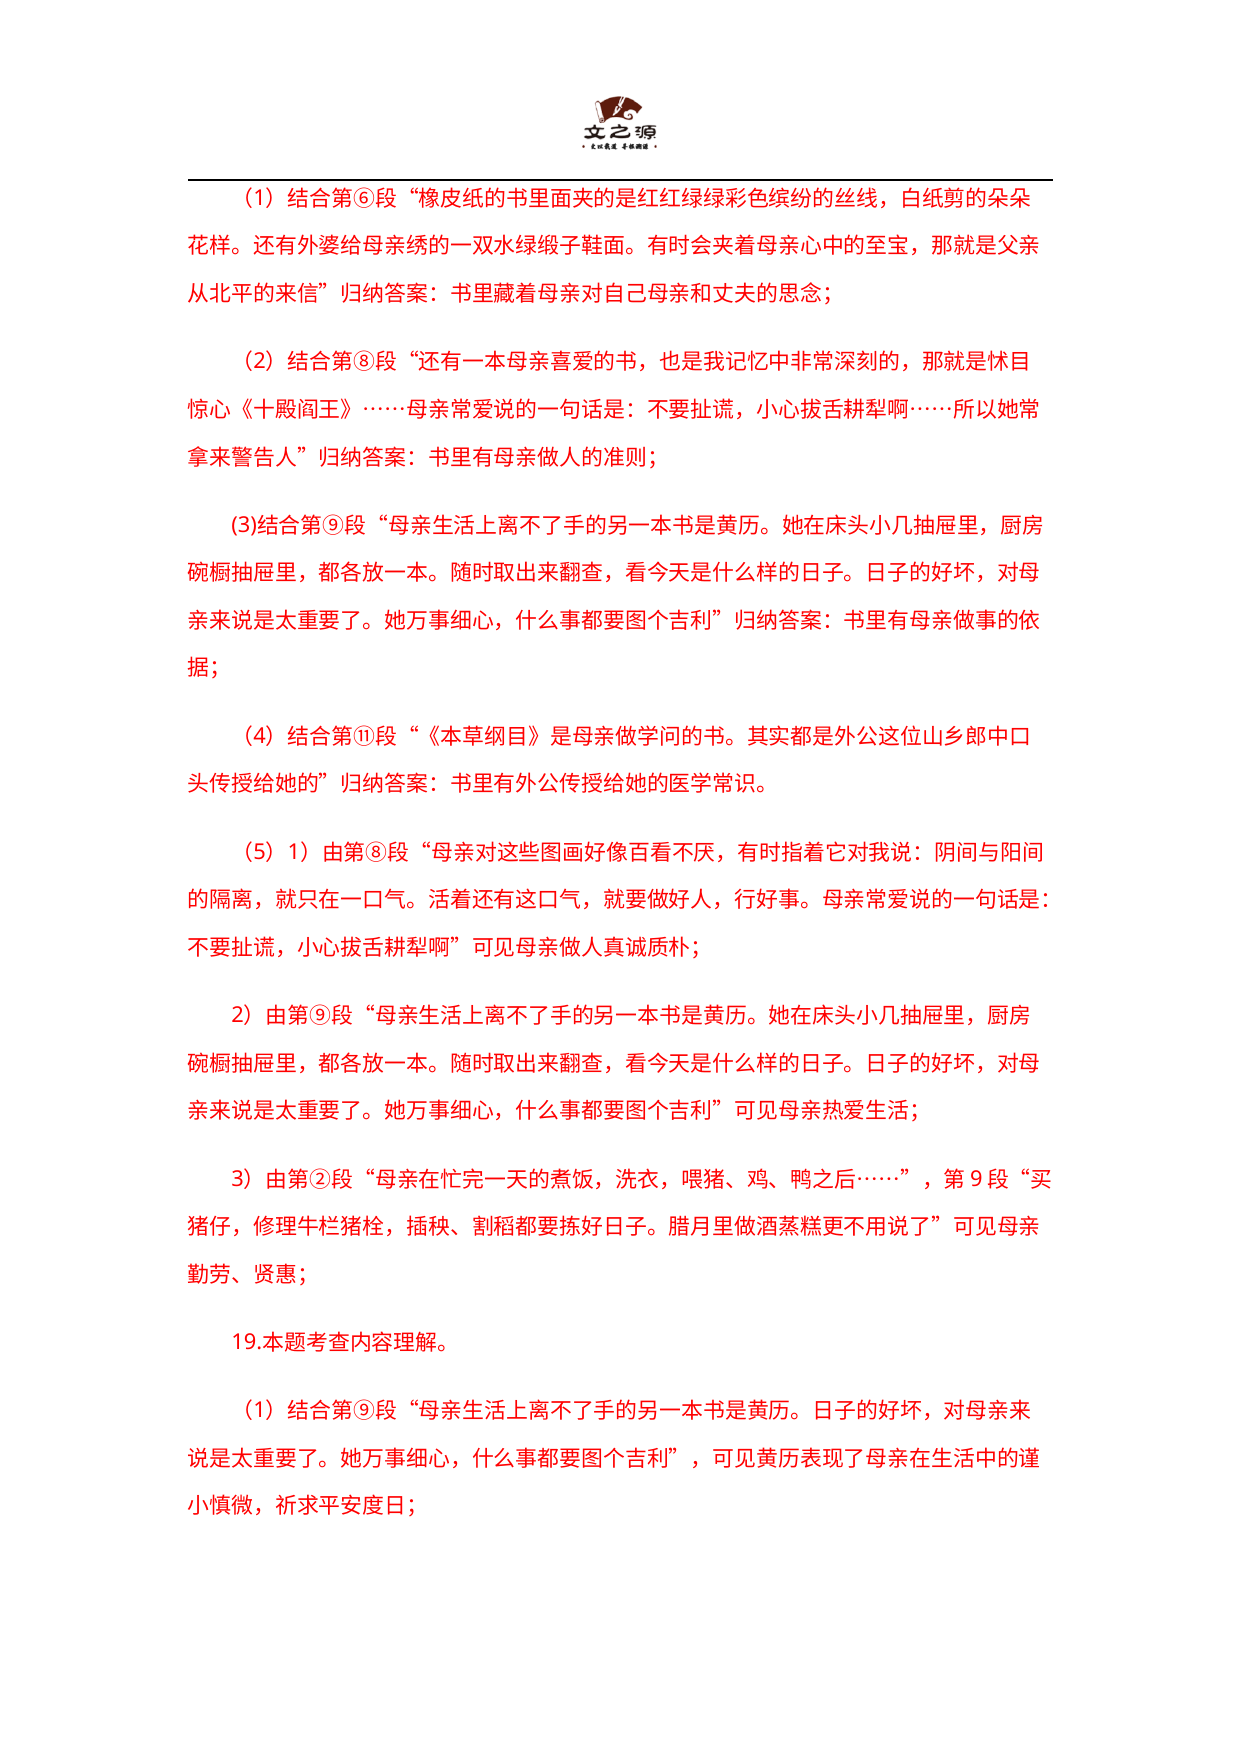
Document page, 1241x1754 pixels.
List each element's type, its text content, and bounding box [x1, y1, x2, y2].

text （1）结合第⑨段“母亲生活上离不了手的另一本书是黄历。日子的好坏，对母亲来说是太重要了。她万事细心，什么事都要图个吉利”，可见黄历表现了母亲在生活中的谨小慎微，祈求平安度日； [187, 1393, 1053, 1520]
picture [543, 73, 698, 178]
text 19.本题考查内容理解。 [187, 1325, 1053, 1357]
text 2）由第⑨段“母亲生活上离不了手的另一本书是黄历。她在床头小几抽屉里，厨房碗橱抽屉里，都各放一本。随时取出来翻查，看今天是什么样的日子。日子的好坏，对母亲来说是太重要了。她万事细心，什么事都要图个吉利”可见母亲热爱生活； [187, 998, 1053, 1125]
text （5）1）由第⑧段“母亲对这些图画好像百看不厌，有时指着它对我说：阴间与阳间的隔离，就只在一口气。活着还有这口气，就要做好人，行好事。母亲常爱说的一句话是：不要扯谎，小心拔舌耕犁啊”可见母亲做人真诚质朴； [187, 835, 1053, 961]
text (3)结合第⑨段“母亲生活上离不了手的另一本书是黄历。她在床头小几抽屉里，厨房碗橱抽屉里，都各放一本。随时取出来翻查，看今天是什么样的日子。日子的好坏，对母亲来说是太重要了。她万事细心，什么事都要图个吉利”归纳答案：书里有母亲做事的依据； [187, 508, 1053, 682]
text （4）结合第⑪段“《本草纲目》是母亲做学问的书。其实都是外公这位山乡郎中口头传授给她的”归纳答案：书里有外公传授给她的医学常识。 [187, 719, 1053, 798]
text （2）结合第⑧段“还有一本母亲喜爱的书，也是我记忆中非常深刻的，那就是怵目惊心《十殿阎王》……母亲常爱说的一句话是：不要扯谎，小心拔舌耕犁啊……所以她常拿来警告人”归纳答案：书里有母亲做人的准则； [187, 344, 1053, 471]
text （1）结合第⑥段“橡皮纸的书里面夹的是红红绿绿彩色缤纷的丝线，白纸剪的朵朵花样。还有外婆给母亲绣的一双水绿缎子鞋面。有时会夹着母亲心中的至宝，那就是父亲从北平的来信”归纳答案：书里藏着母亲对自己母亲和丈夫的思念； [187, 181, 1053, 308]
text 3）由第②段“母亲在忙完一天的煮饭，洗衣，喂猪、鸡、鸭之后……”，第9段“买猪仔，修理牛栏猪栓，插秧、割稻都要拣好日子。腊月里做酒蒸糕更不用说了”可见母亲勤劳、贤惠； [187, 1162, 1053, 1288]
